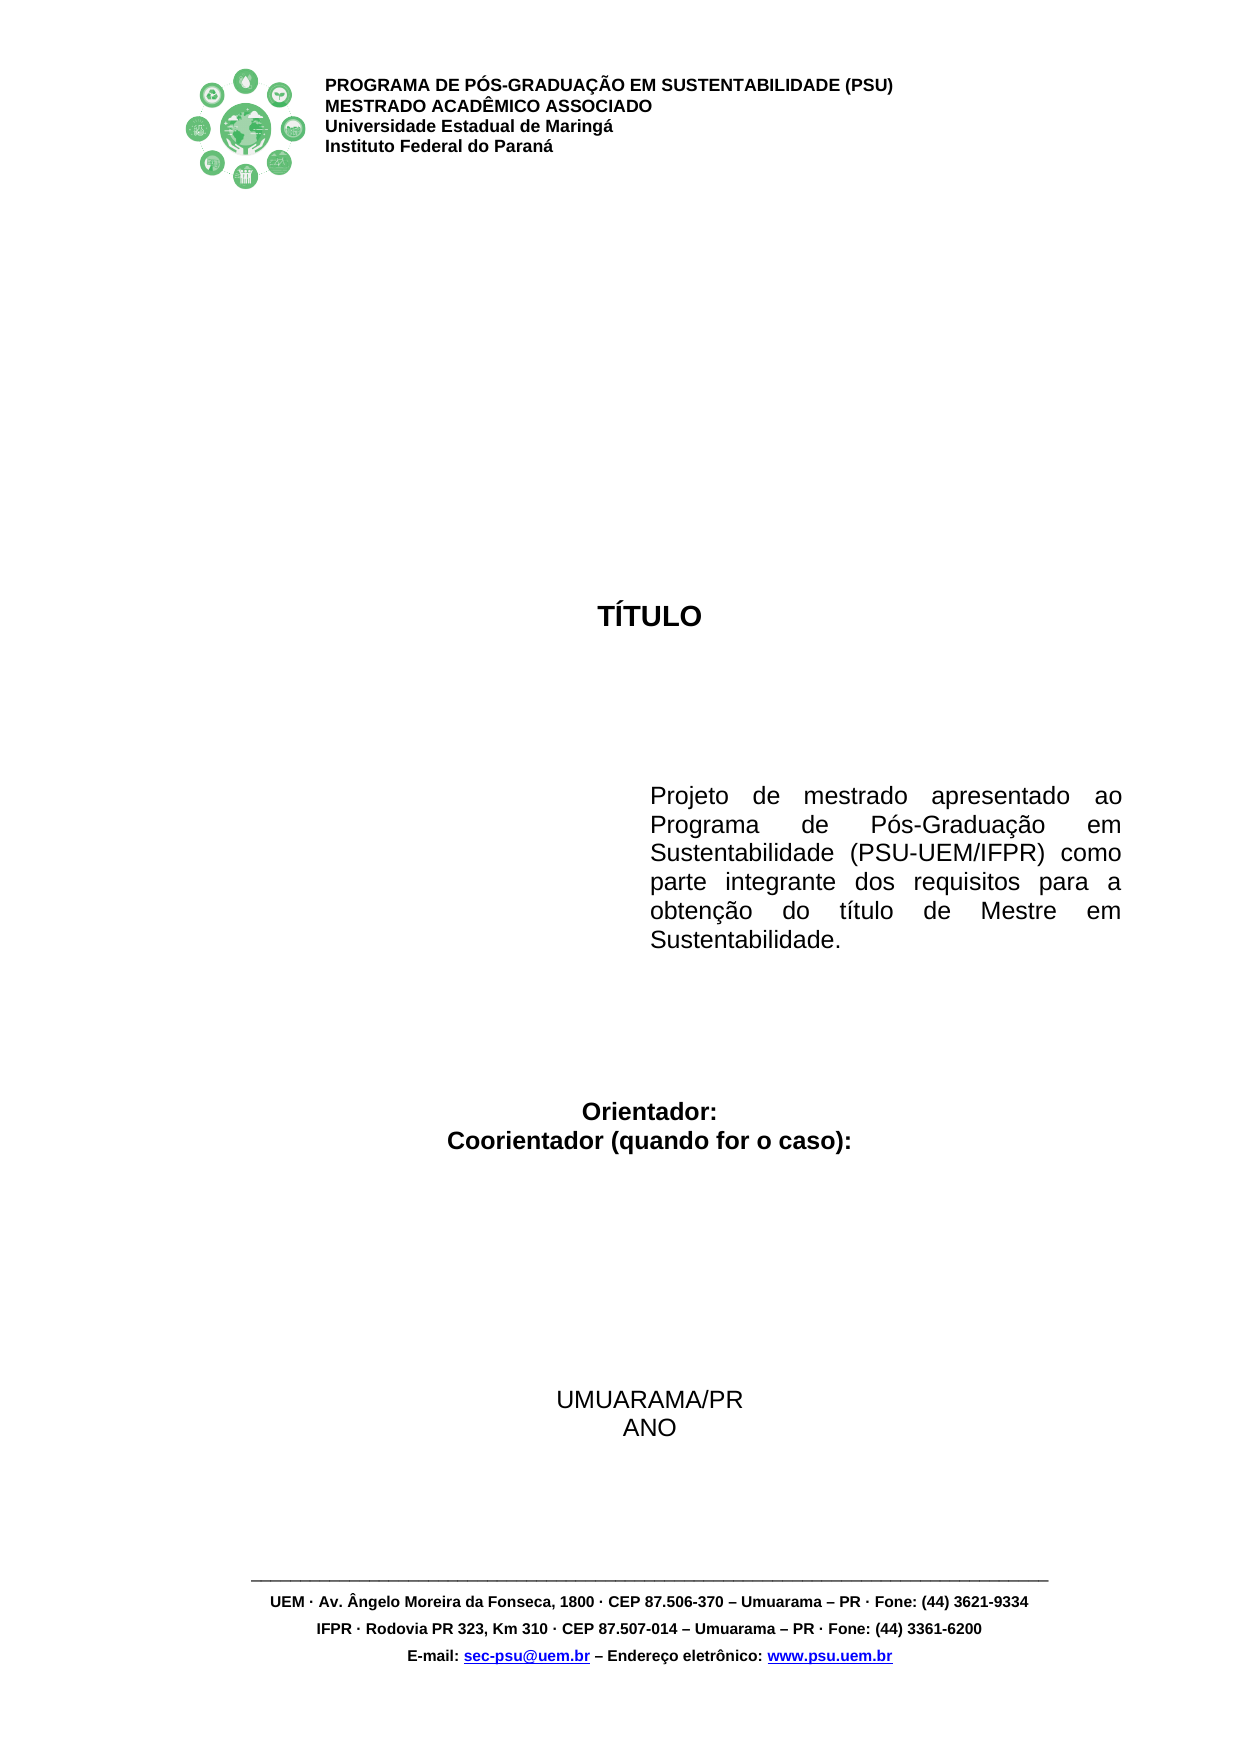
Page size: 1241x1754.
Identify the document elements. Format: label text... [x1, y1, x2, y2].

text ANO [177, 1413, 1122, 1442]
text TÍTULO [177, 599, 1122, 632]
text Orientador: [177, 1097, 1122, 1126]
text UMUARAMA/PR [177, 1385, 1122, 1413]
text Projeto de mestrado apresentado ao Programa de Pós-Graduação em Sustentabilidade (PSU-UEM/IFPR) como parte integrante dos requisitos para a obtenção do título de Mestre em Sustentabilidade. [650, 781, 1122, 953]
text Coorientador (quando for o caso): [177, 1126, 1122, 1155]
